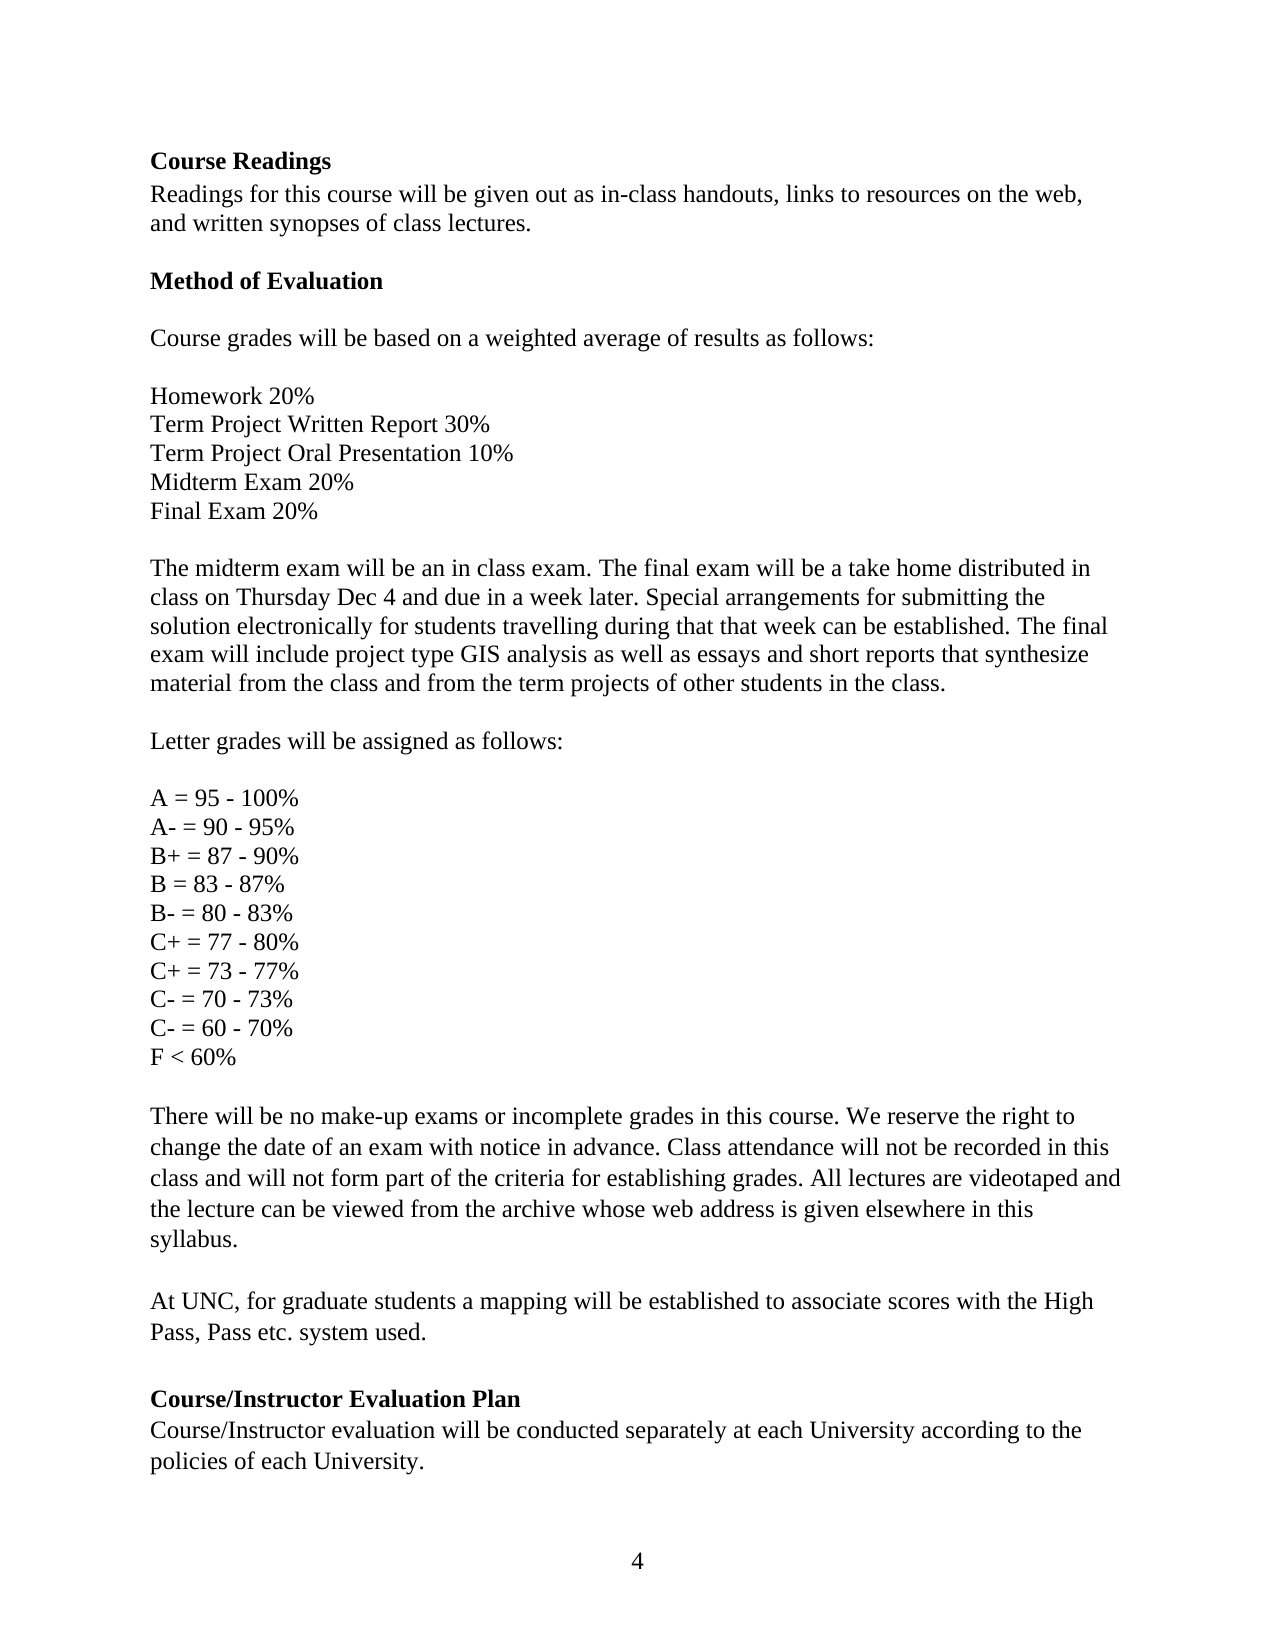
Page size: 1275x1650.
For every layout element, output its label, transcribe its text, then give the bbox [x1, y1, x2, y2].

text Readings for this course will be given out as in-class handouts, links to resources on the web, and written synopses of class lectures. [150, 179, 1125, 237]
text There will be no make-up exams or incomplete grades in this course. We reserve the right to change the date of an exam with notice in advance. Class attendance will not be recorded in this class and will not form part of the criteria for establishing grades. All lectures are videotaped and the lecture can be viewed from the archive whose web address is given elsewhere in this syllabus. [150, 1099, 1125, 1254]
text A = 95 - 100% [150, 783, 1125, 812]
text Term Project Oral Presentation 10% [150, 438, 1125, 467]
text Method of Evaluation Course grades will be based on a weighted average of results as follows: Homework 20% [150, 266, 1125, 409]
text F < 60% [150, 1042, 1125, 1071]
text Letter grades will be assigned as follows: [150, 726, 1125, 754]
text C+ = 73 - 77% [150, 956, 1125, 984]
text A- = 90 - 95% [150, 812, 1125, 841]
text B = 83 - 87% [150, 869, 1125, 898]
text Course/Instructor evaluation will be conducted separately at each University according to the policies of each University. [150, 1414, 1125, 1476]
text B- = 80 - 83% [150, 898, 1125, 927]
text Term Project Written Report 30% [150, 409, 1125, 438]
text Course/Instructor Evaluation Plan [150, 1352, 1125, 1414]
text C+ = 77 - 80% [150, 927, 1125, 956]
text B+ = 87 - 90% [150, 841, 1125, 869]
text Final Exam 20% [150, 496, 1125, 524]
text The midterm exam will be an in class exam. The final exam will be a take home distributed in class on Thursday Dec 4 and due in a week later. Special arrangements for submitting the solution electronically for students travelling during that that week can be established. The final exam will include project type GIS analysis as well as essays and short reports that synthesize material from the class and from the term projects of other students in the class. [150, 553, 1125, 697]
text At UNC, for graduate students a mapping will be established to associate scores with the High Pass, Pass etc. system used. [150, 1285, 1125, 1347]
text C- = 70 - 73% [150, 984, 1125, 1013]
text C- = 60 - 70% [150, 1013, 1125, 1042]
text Midterm Exam 20% [150, 467, 1125, 496]
text Course Readings [150, 150, 1125, 174]
